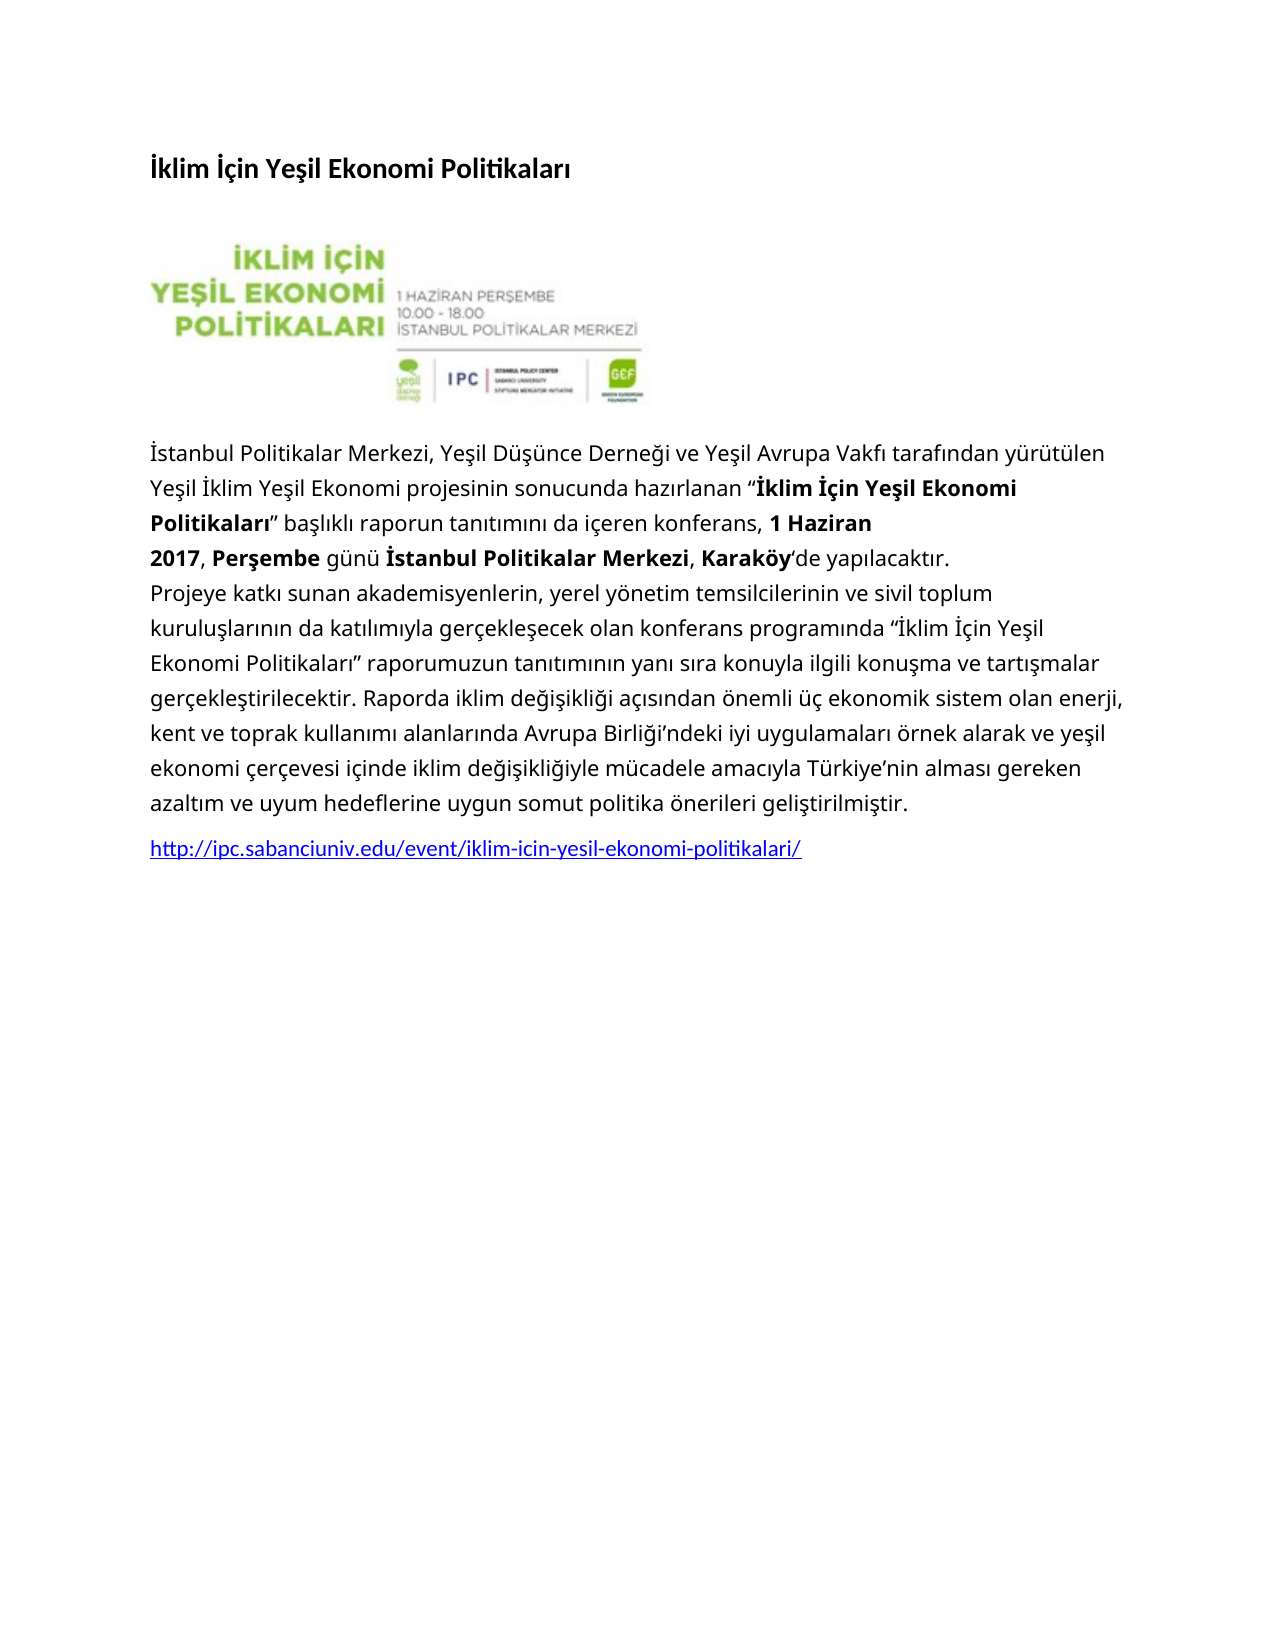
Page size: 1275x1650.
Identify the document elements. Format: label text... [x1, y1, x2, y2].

picture [150, 216, 666, 413]
text http://ipc.sabanciuniv.edu/event/iklim-icin-yesil-ekonomi-politikalari/ [150, 834, 1125, 862]
text İstanbul Politikalar Merkezi, Yeşil Düşünce Derneği ve Yeşil Avrupa Vakfı tarafından yürütülen Yeşil İklim Yeşil Ekonomi projesinin sonucunda hazırlanan “İklim İçin Yeşil Ekonomi Politikaları” başlıklı raporun tanıtımını da içeren konferans, 1 Haziran 2017, Perşembe günü İstanbul Politikalar Merkezi, Karaköy‘de yapılacaktır. [150, 433, 1125, 573]
text Projeye katkı sunan akademisyenlerin, yerel yönetim temsilcilerinin ve sivil toplum kuruluşlarının da katılımıyla gerçekleşecek olan konferans programında “İklim İçin Yeşil Ekonomi Politikaları” raporumuzun tanıtımının yanı sıra konuyla ilgili konuşma ve tartışmalar gerçekleştirilecektir. Raporda iklim değişikliği açısından önemli üç ekonomik sistem olan enerji, kent ve toprak kullanımı alanlarında Avrupa Birliği’ndeki iyi uygulamaları örnek alarak ve yeşil ekonomi çerçevesi içinde iklim değişikliğiyle mücadele amacıyla Türkiye’nin alması gereken azaltım ve uyum hedeflerine uygun somut politika önerileri geliştirilmiştir. [150, 573, 1125, 818]
text İklim İçin Yeşil Ekonomi Politikaları [150, 150, 1125, 186]
